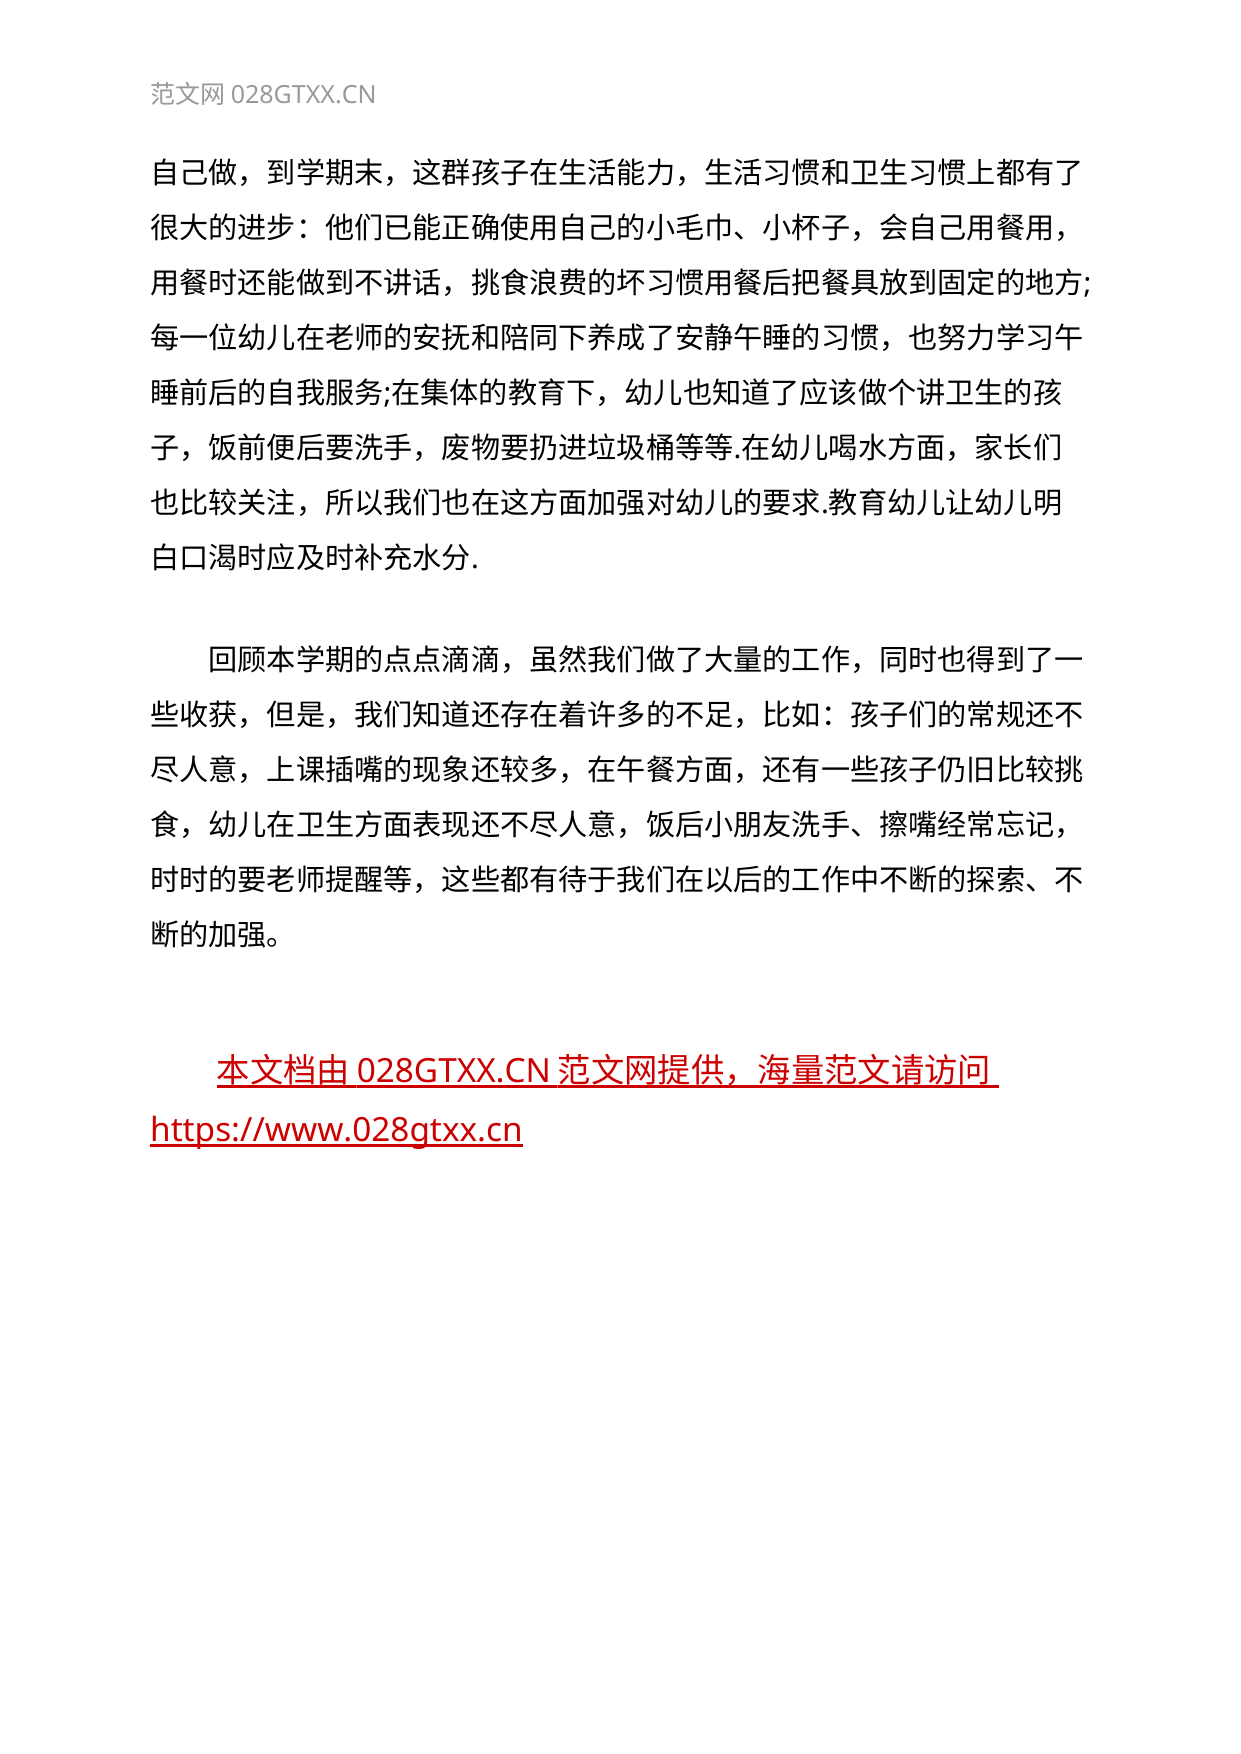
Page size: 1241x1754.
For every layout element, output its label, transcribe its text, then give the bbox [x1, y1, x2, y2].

text 本文档由028GTXX.CN范文网提供，海量范文请访问 https://www.028gtxx.cn [150, 1044, 1090, 1152]
text 回顾本学期的点点滴滴，虽然我们做了大量的工作，同时也得到了一些收获，但是，我们知道还存在着许多的不足，比如：孩子们的常规还不尽人意，上课插嘴的现象还较多，在午餐方面，还有一些孩子仍旧比较挑食，幼儿在卫生方面表现还不尽人意，饭后小朋友洗手、擦嘴经常忘记，时时的要老师提醒等，这些都有待于我们在以后的工作中不断的探索、不断的加强。 [150, 637, 1090, 953]
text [150, 150, 1090, 577]
